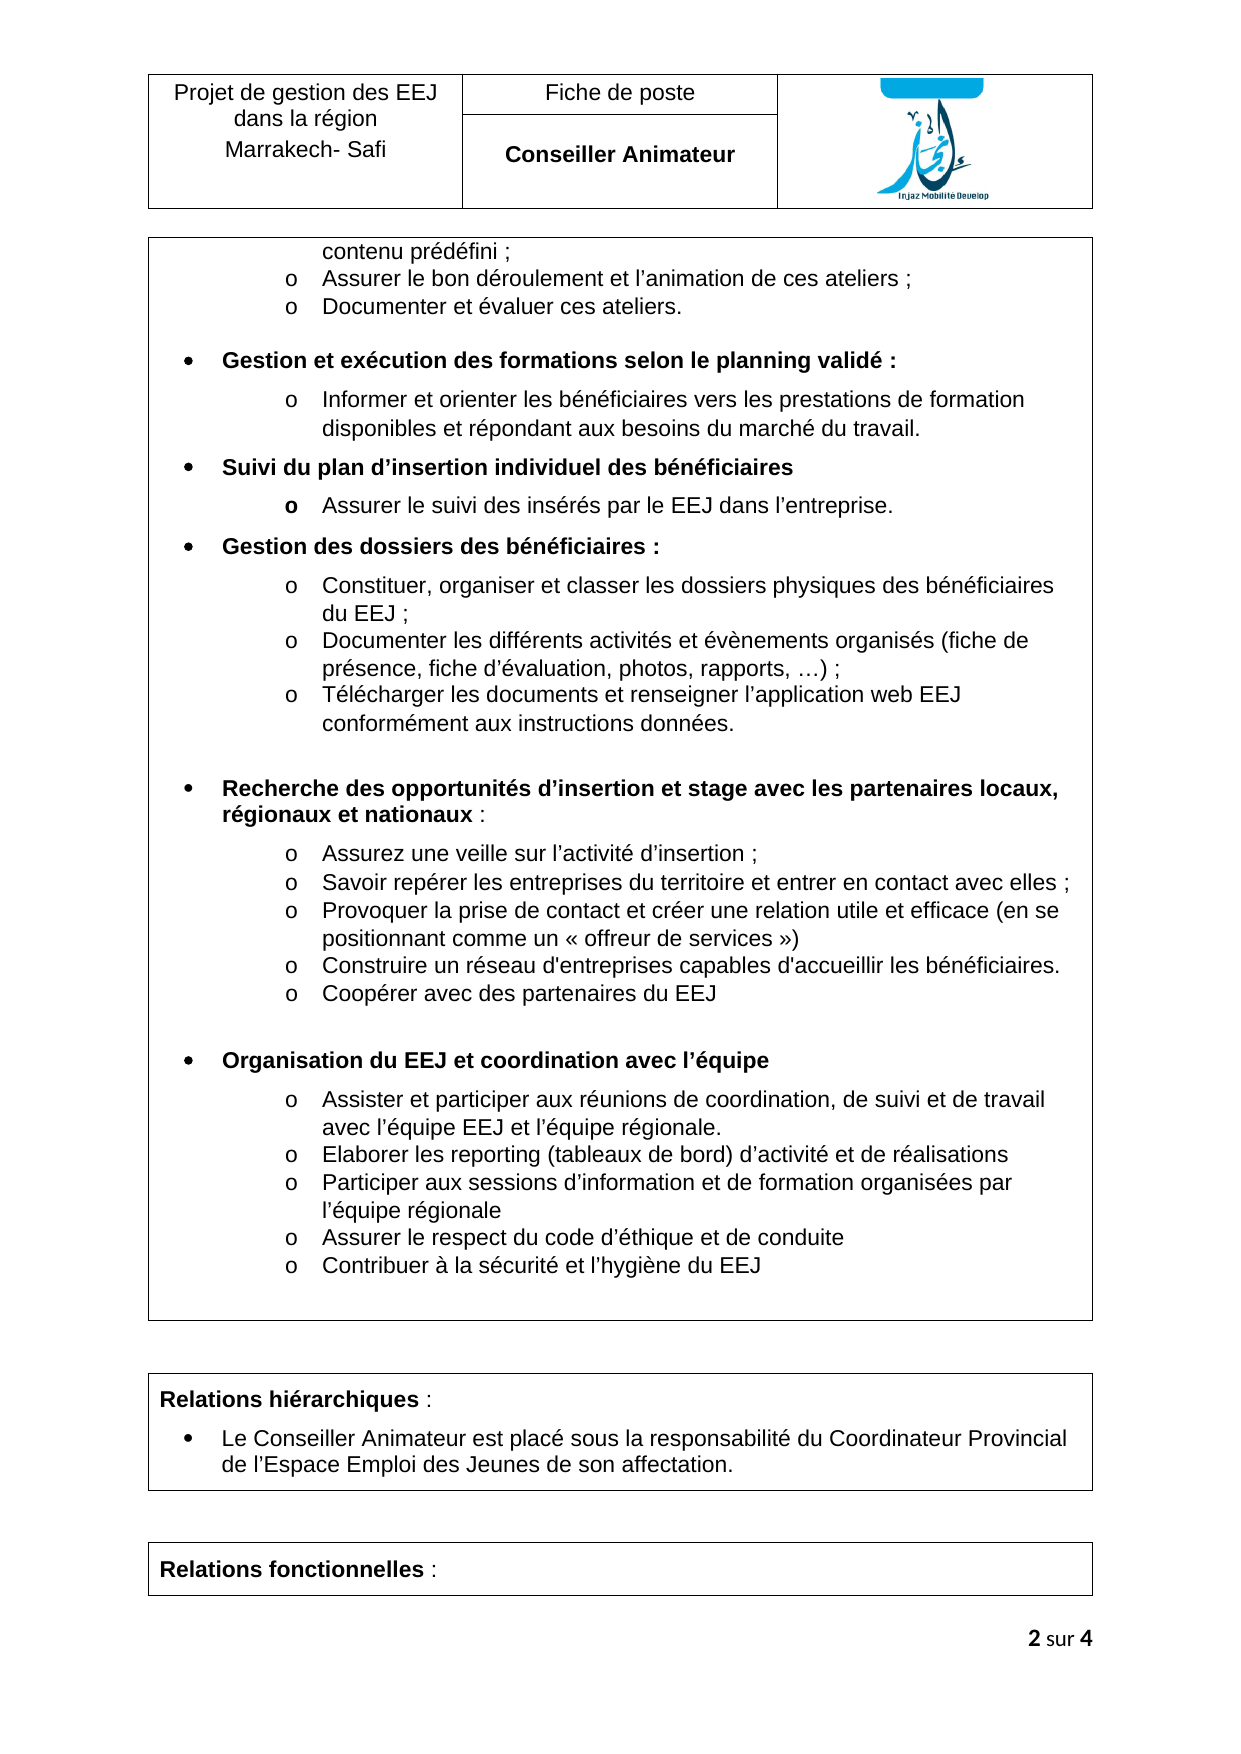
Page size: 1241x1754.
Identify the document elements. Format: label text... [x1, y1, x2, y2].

picture [877, 78, 993, 200]
table_header Relations hiérarchiques : Le Conseiller Animateur est placé sous la responsabilité du Coordinateur Provincial de l’Espace Emploi des Jeunes de son affectation. [149, 1374, 1092, 1490]
